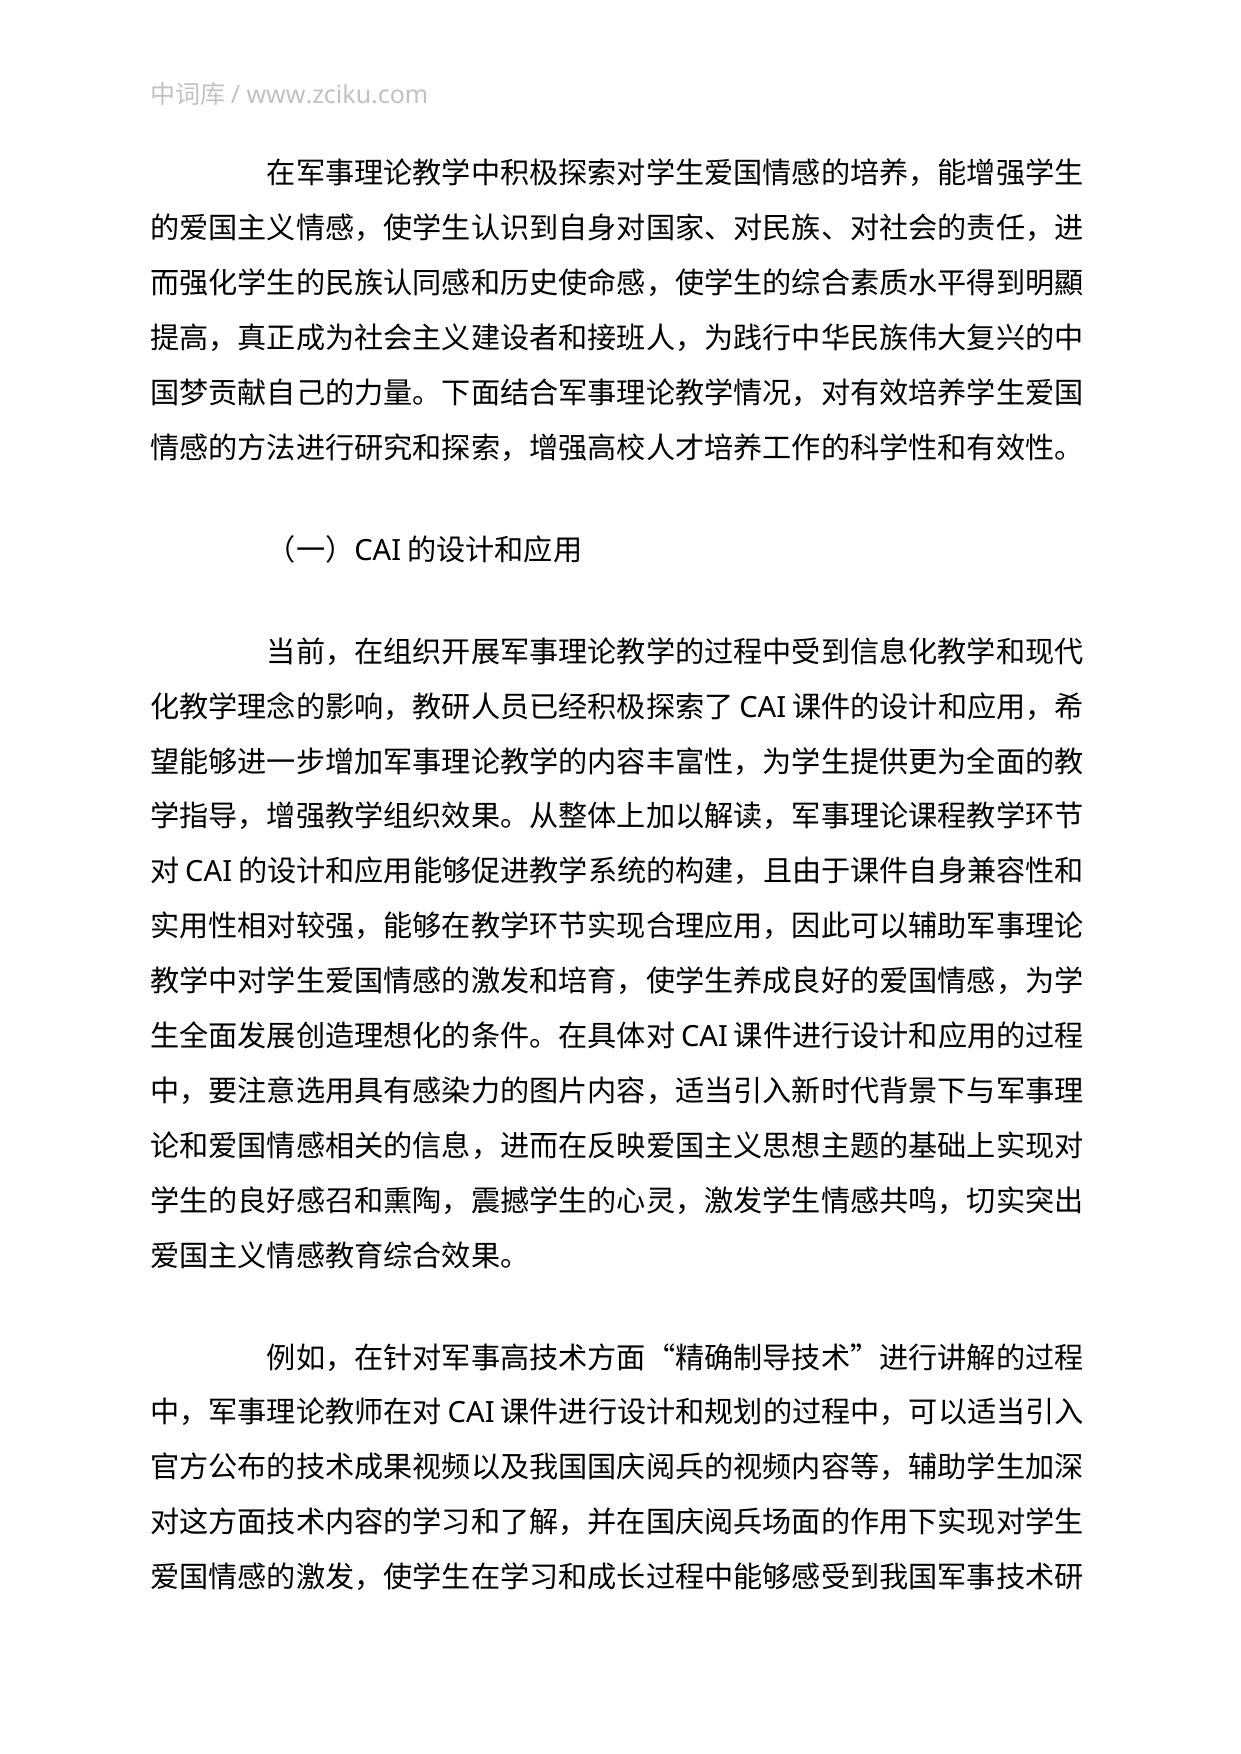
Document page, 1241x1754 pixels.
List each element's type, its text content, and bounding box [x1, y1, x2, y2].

text 当前，在组织开展军事理论教学的过程中受到信息化教学和现代化教学理念的影响，教研人员已经积极探索了CAI课件的设计和应用，希望能够进一步增加军事理论教学的内容丰富性，为学生提供更为全面的教学指导，增强教学组织效果。从整体上加以解读，军事理论课程教学环节对CAI的设计和应用能够促进教学系统的构建，且由于课件自身兼容性和实用性相对较强，能够在教学环节实现合理应用，因此可以辅助军事理论教学中对学生爱国情感的激发和培育，使学生养成良好的爱国情感，为学生全面发展创造理想化的条件。在具体对CAI课件进行设计和应用的过程中，要注意选用具有感染力的图片内容，适当引入新时代背景下与军事理论和爱国情感相关的信息，进而在反映爱国主义思想主题的基础上实现对学生的良好感召和熏陶，震撼学生的心灵，激发学生情感共鸣，切实突出爱国主义情感教育综合效果。 [150, 628, 1090, 1275]
text 在军事理论教学中积极探索对学生爱国情感的培养，能增强学生的爱国主义情感，使学生认识到自身对国家、对民族、对社会的责任，进而强化学生的民族认同感和历史使命感，使学生的综合素质水平得到明顯提高，真正成为社会主义建设者和接班人，为践行中华民族伟大复兴的中国梦贡献自己的力量。下面结合军事理论教学情况，对有效培养学生爱国情感的方法进行研究和探索，增强高校人才培养工作的科学性和有效性。 [150, 150, 1090, 467]
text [150, 1334, 1090, 1596]
text （一）CAI的设计和应用 [150, 526, 1090, 569]
